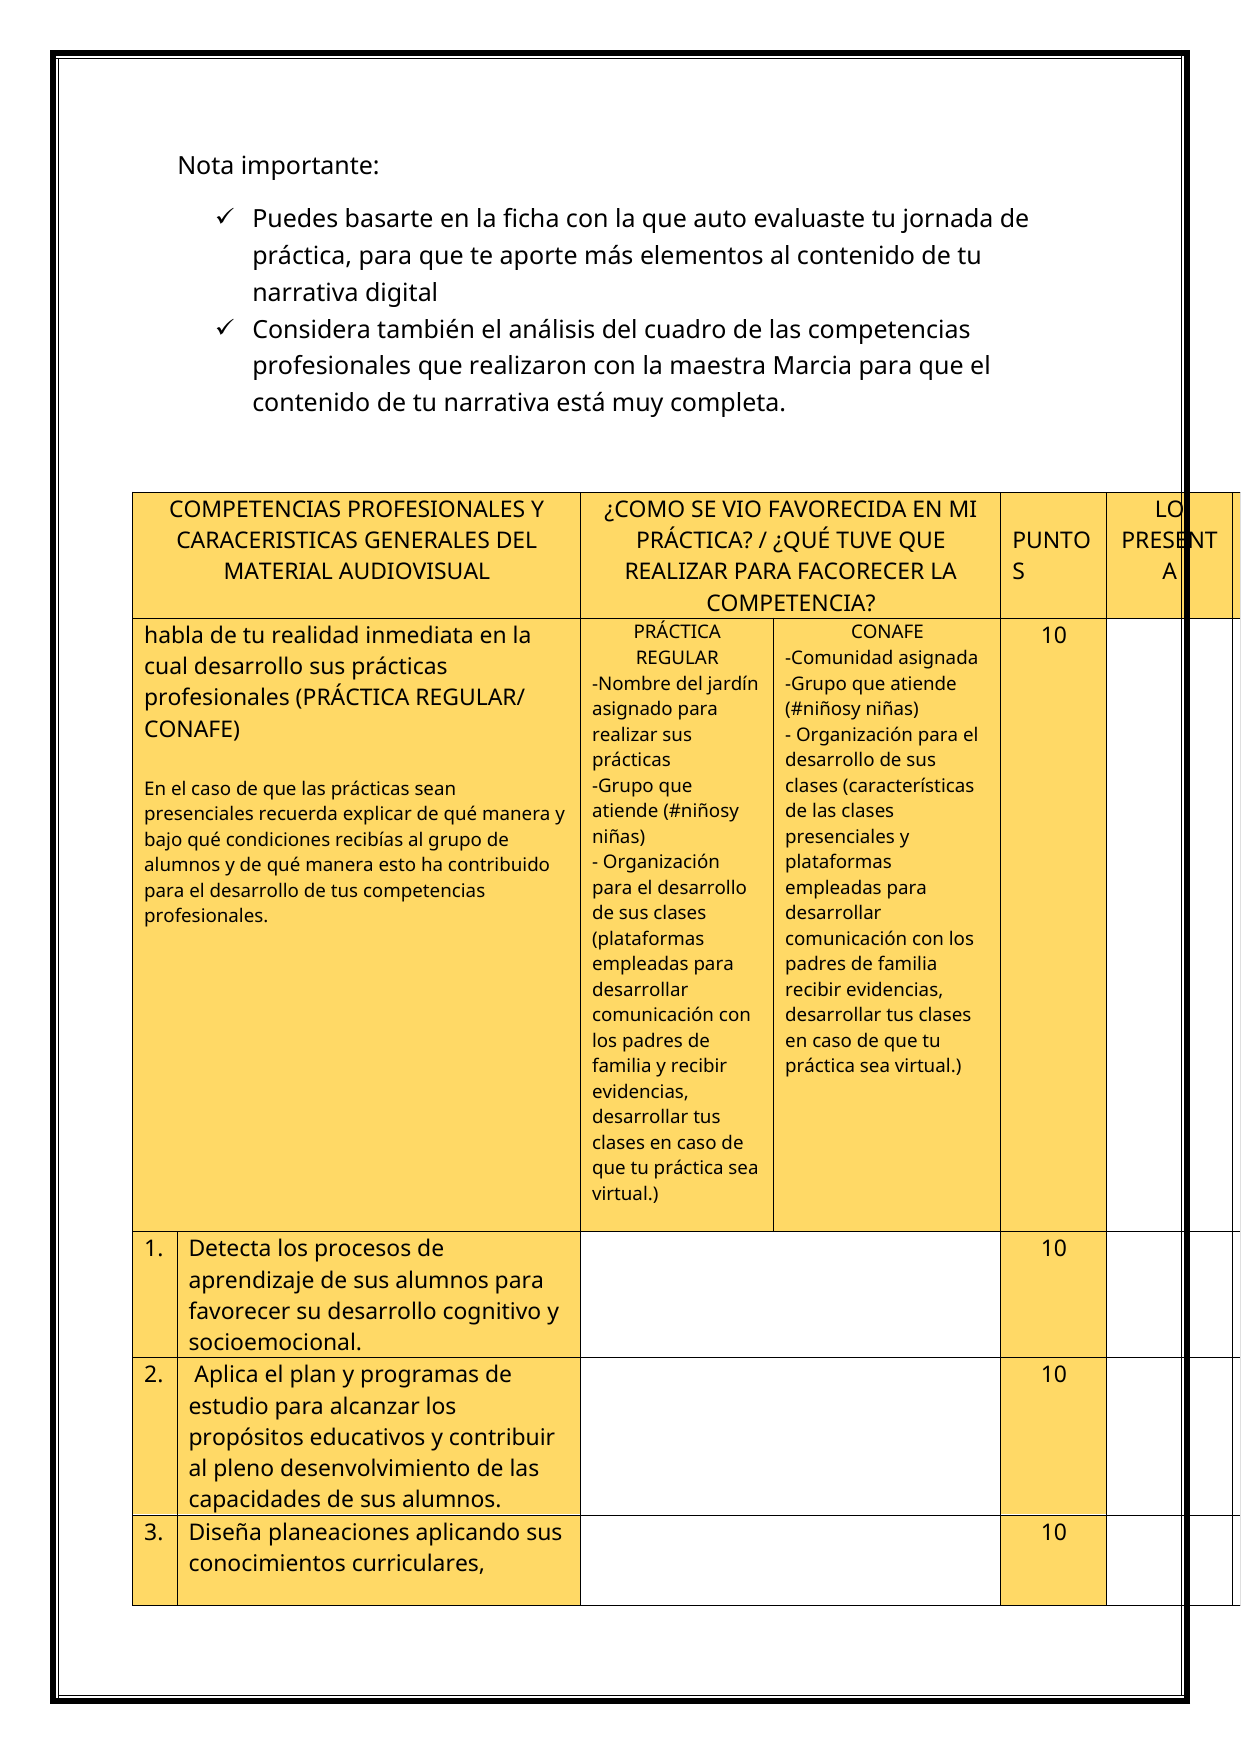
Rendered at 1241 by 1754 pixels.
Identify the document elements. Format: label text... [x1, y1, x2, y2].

table_cell 3. [133, 1516, 177, 1605]
table_cell [1190, 1358, 1232, 1514]
table_header PUNTOS [1001, 493, 1106, 618]
table_cell Detecta los procesos de aprendizaje de sus alumnos para favorecer su desarrollo cognitivo y socioemocional. [178, 1232, 580, 1357]
table_cell [1107, 1516, 1181, 1605]
table_cell [581, 1232, 1000, 1357]
table_cell habla de tu realidad inmediata en la cual desarrollo sus prácticas profesionales (PRÁCTICA REGULAR/ CONAFE) En el caso de que las prácticas sean presenciales recuerda explicar de qué manera y bajo qué condiciones recibías al grupo de alumnos y de qué manera esto ha contribuido para el desarrollo de tus competencias profesionales. [133, 619, 580, 1231]
list Considera también el análisis del cuadro de las competencias profesionales que realizaron con la maestra Marcia para que el contenido de tu narrativa está muy completa. [214, 311, 1063, 419]
table_cell 10 [1001, 1232, 1106, 1357]
table_cell [1233, 619, 1240, 1231]
table_cell [1107, 1232, 1181, 1357]
table_cell [1107, 1358, 1181, 1514]
table_cell [1107, 619, 1181, 1231]
table_cell 10 [1001, 619, 1106, 1231]
table_cell 1. [133, 1232, 177, 1357]
table_header COMPETENCIAS PROFESIONALES Y CARACERISTICAS GENERALES DEL MATERIAL AUDIOVISUAL [133, 493, 580, 618]
list Puedes basarte en la ficha con la que auto evaluaste tu jornada de práctica, para que te aporte más elementos al contenido de tu narrativa digital [214, 201, 1063, 308]
table_cell 10 [1001, 1358, 1106, 1514]
table_header LO PRESENTA [1190, 493, 1232, 618]
table_cell [581, 1516, 1000, 1605]
table_cell [1190, 619, 1232, 1231]
table_cell PRÁCTICA REGULAR -Nombre del jardín asignado para realizar sus prácticas -Grupo que atiende (#niñosy niñas) - Organización para el desarrollo de sus clases (plataformas empleadas para desarrollar comunicación con los padres de familia y recibir evidencias, desarrollar tus clases en caso de que tu práctica sea virtual.) [581, 619, 773, 1231]
table_cell [1233, 1232, 1240, 1357]
table_cell [1190, 1232, 1232, 1357]
table_cell [1233, 1358, 1240, 1514]
table_header ¿COMO SE VIO FAVORECIDA EN MI PRÁCTICA? / ¿QUÉ TUVE QUE REALIZAR PARA FACORECER LA COMPETENCIA? [581, 493, 1000, 618]
text Nota importante: [177, 147, 1063, 182]
table_header LO PRESENTA [1107, 493, 1181, 618]
table_cell CONAFE -Comunidad asignada -Grupo que atiende (#niñosy niñas) - Organización para el desarrollo de sus clases (características de las clases presenciales y plataformas empleadas para desarrollar comunicación con los padres de familia recibir evidencias, desarrollar tus clases en caso de que tu práctica sea virtual.) [774, 619, 1000, 1231]
table_cell Aplica el plan y programas de estudio para alcanzar los propósitos educativos y contribuir al pleno desenvolvimiento de las capacidades de sus alumnos. [178, 1358, 580, 1514]
table_cell [1233, 1516, 1240, 1605]
table_cell [1190, 1516, 1232, 1605]
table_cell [178, 1516, 580, 1605]
table_cell 2. [133, 1358, 177, 1514]
table_cell [581, 1358, 1000, 1514]
table_cell 10 [1001, 1516, 1106, 1605]
